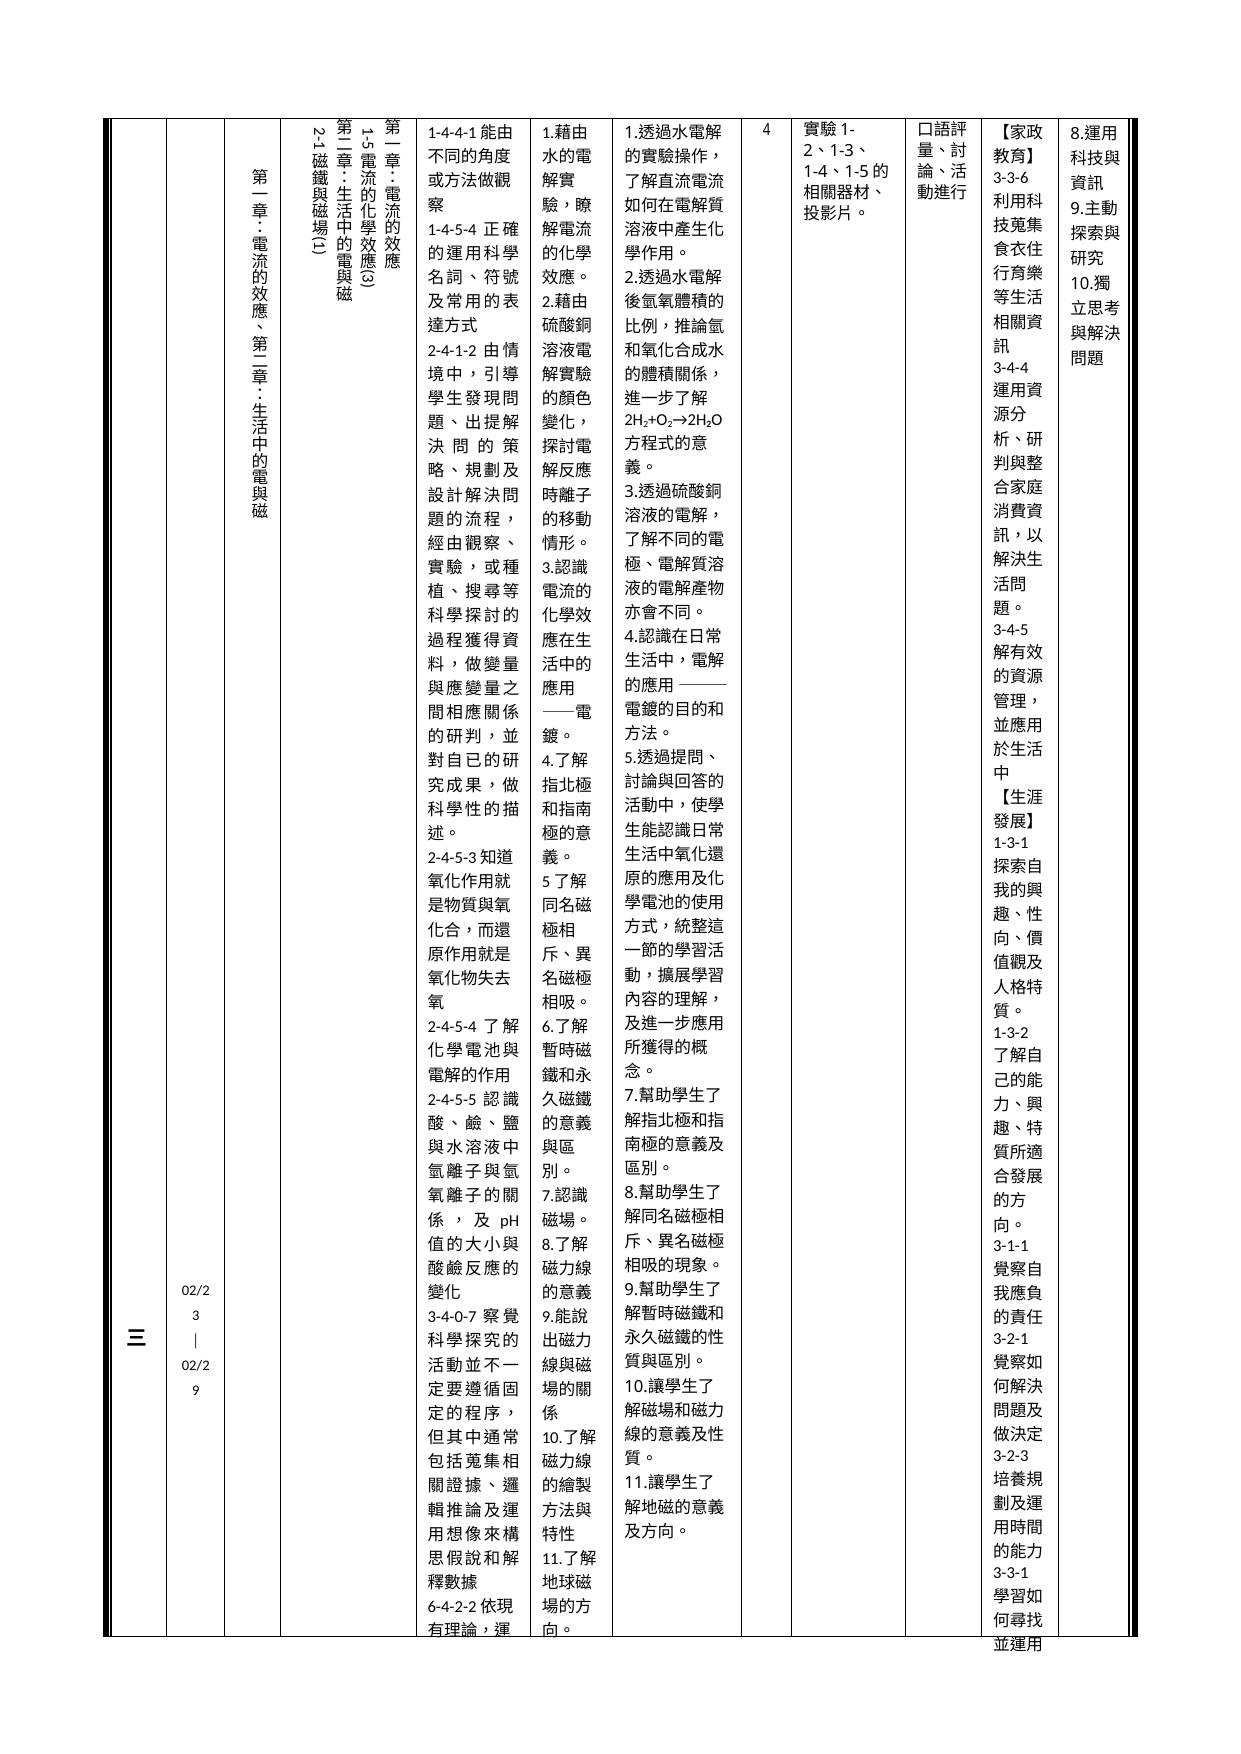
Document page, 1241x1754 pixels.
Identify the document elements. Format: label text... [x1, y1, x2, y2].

table_cell 口語評量、討論、活動進行 [906, 119, 981, 1636]
table_cell 1.藉由水的電解實驗，瞭解電流的化學效應。 2.藉由硫酸銅溶液電解實驗的顏色變化，探討電解反應時離子的移動情形。 3.認識電流的化學效應在生活中的應用——電鍍。 4.了解指北極和指南極的意義。 5了解同名磁極相斥、異名磁極相吸。 6.了解暫時磁鐵和永久磁鐵的意義與區別。 7.認識磁場。 8.了解磁力線的意義 9.能說出磁力線與磁場的關係 10.了解磁力線的繪製方法與特性 11.了解地球磁場的方向。 [531, 119, 612, 1636]
table_cell 1-4-4-1能由不同的角度或方法做觀察 1-4-5-4正確的運用科學名詞、符號及常用的表達方式 2-4-1-2由情境中，引導學生發現問題、出提解決問的策略、規劃及設計解決問題的流程，經由觀察、實驗，或種植、搜尋等科學探討的過程獲得資料，做變量與應變量之間相應關係的研判，並對自已的研究成果，做科學性的描述。 2-4-5-3知道氧化作用就是物質與氧化合，而還原作用就是氧化物失去氧 2-4-5-4了解化學電池與電解的作用 2-4-5-5認識酸、鹼、鹽與水溶液中氫離子與氫氧離子的關係，及pH值的大小與酸鹼反應的變化 3-4-0-7察覺科學探究的活動並不一定要遵循固定的程序，但其中通常包括蒐集相關證據、邏輯推論及運用想像來構思假說和解釋數據 6-4-2-2依現有理論，運用演繹推理，推斷應發生的事 6-4-5-1能設計實驗來驗證假設 [417, 119, 530, 1636]
table_cell 4 [742, 119, 791, 1636]
table_cell 第一章：電流的效應 ․1-5電流的化學效應(3) 第二章：生活中的電與磁 ․2-1磁鐵與磁場(1) [281, 119, 416, 1636]
table_cell 1.透過水電解的實驗操作，了解直流電流如何在電解質溶液中產生化學作用。 2.透過水電解後氫氧體積的比例，推論氫和氧化合成水的體積關係，進一步了解2H2+O2→2H2O方程式的意義。 3.透過硫酸銅溶液的電解，了解不同的電極、電解質溶液的電解產物亦會不同。 4.認識在日常生活中，電解的應用 ——— 電鍍的目的和方法。 5.透過提問、討論與回答的活動中，使學生能認識日常生活中氧化還原的應用及化學電池的使用方式，統整這一節的學習活動，擴展學習內容的理解，及進一步應用所獲得的概念。 7.幫助學生了解指北極和指南極的意義及區別。 8.幫助學生了解同名磁極相斥、異名磁極相吸的現象。 9.幫助學生了解暫時磁鐵和永久磁鐵的性質與區別。 10.讓學生了解磁場和磁力線的意義及性質。 11.讓學生了解地磁的意義及方向。 [613, 119, 741, 1636]
table_cell 8.運用科技與資訊 9.主動探索與研究 10.獨立思考與解決問題 [1059, 119, 1128, 1636]
table_cell 第一章：電流的效應、第二章：生活中的電與磁 [225, 119, 280, 1636]
table_cell 實驗1-2、1-3、 1-4、1-5的相關器材、投影片。 [792, 119, 905, 1636]
table_cell 【家政教育】 3-3-6利用科技蒐集食衣住行育樂等生活相關資訊 3-4-4運用資源分析、研判與整合家庭消費資訊，以解決生活問題。 3-4-5解有效的資源管理，並應用於生活中 【生涯發展】 1-3-1探索自我的興趣、性向、價值觀及人格特質。 1-3-2了解自己的能力、興趣、特質所適合發展的方向。 3-1-1覺察自我應負的責任 3-2-1覺察如何解決問題及做決定 3-2-3培養規劃及運用時間的能力 3-3-1學習如何尋找並運用職業世界的資訊。 3-3-2培養正確工作態度及價值觀。 3-3-3發展生涯規劃的能力。 3-3-4培養解決生涯問題的自信與能力。 【資訊教育】 4-3-4能針對問題提出可行的解決方法。 5-4-2適時應用資訊科技，透過網路培養合作學習、主動學習的能力 [982, 119, 1058, 1636]
table_cell 02/23 │ 02/29 [167, 119, 224, 1636]
table_cell 三 [112, 119, 166, 1636]
